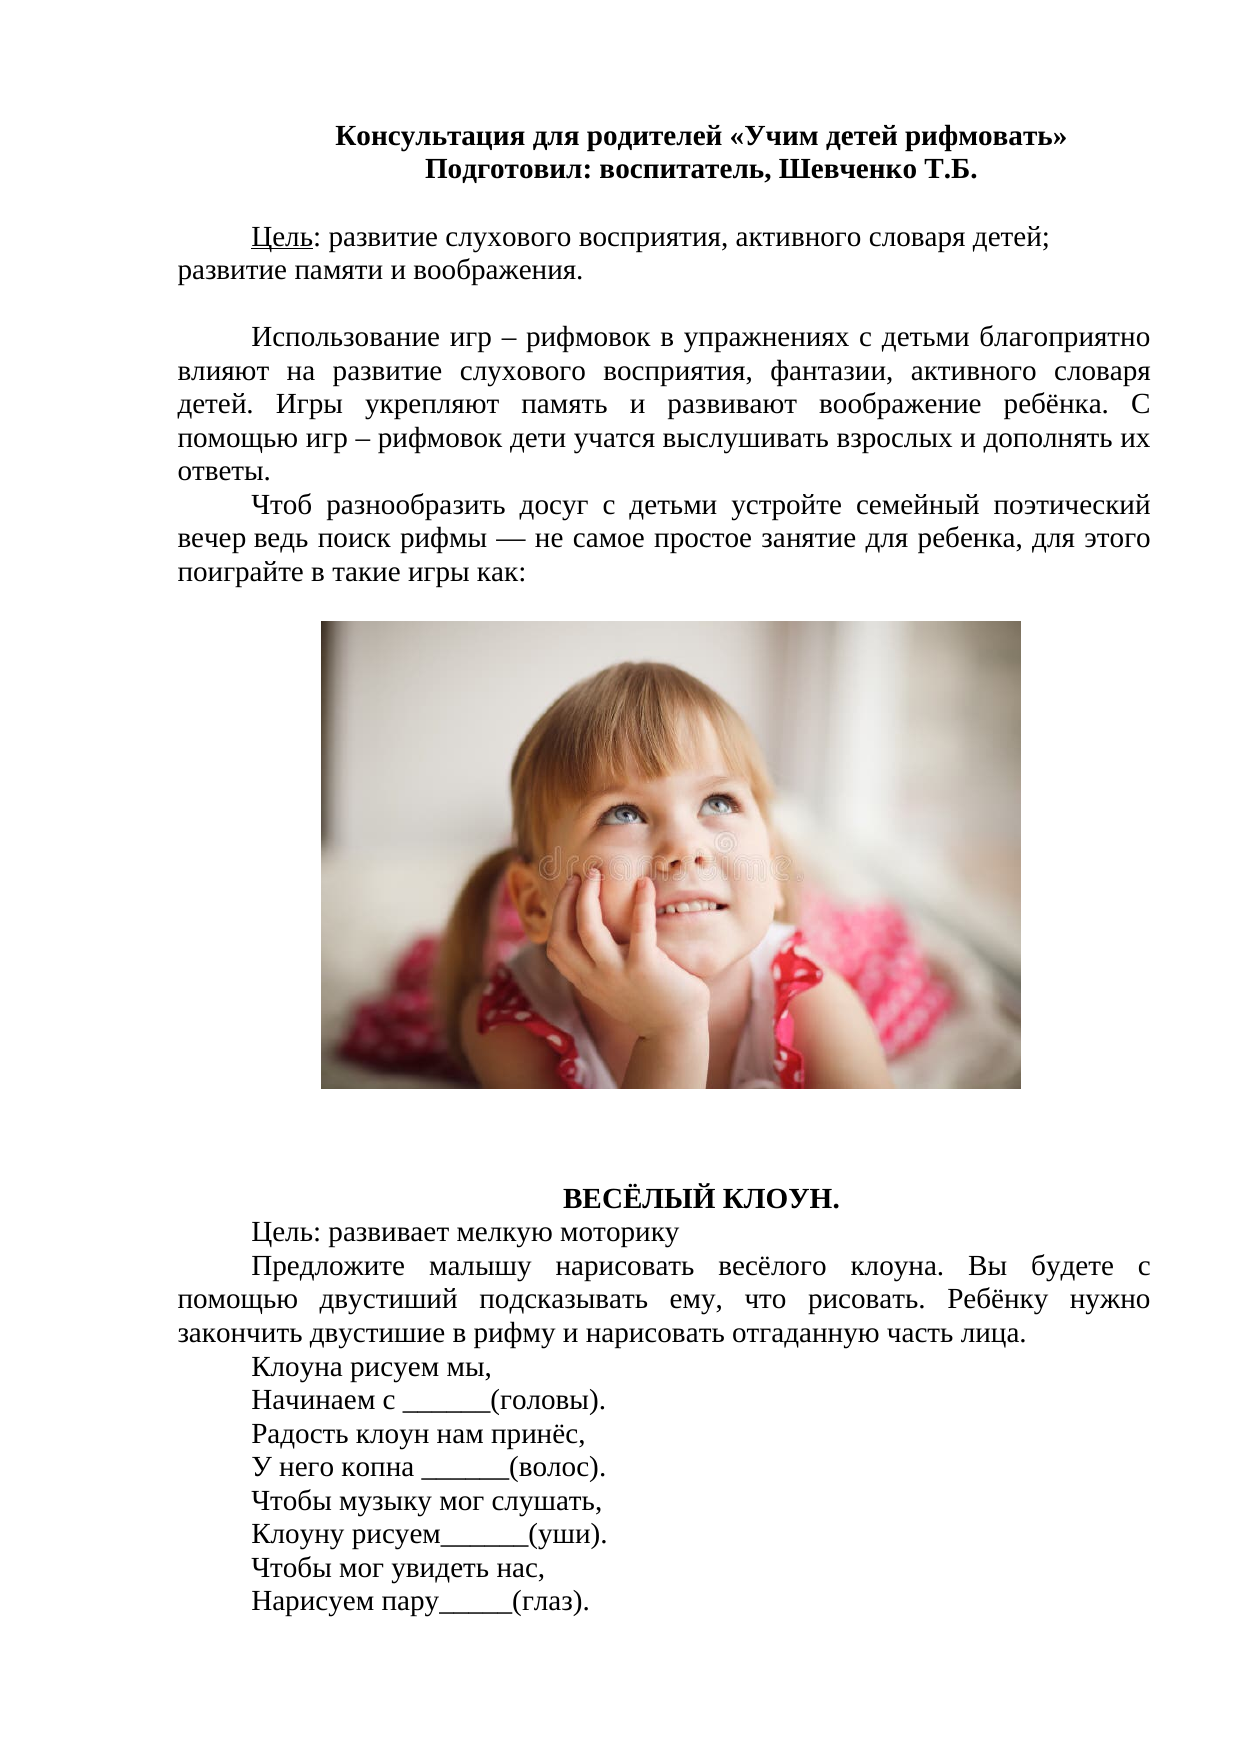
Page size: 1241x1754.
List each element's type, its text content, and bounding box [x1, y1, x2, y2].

picture [321, 621, 1021, 1089]
text Подготовил: воспитатель, Шевченко Т.Б. [177, 152, 1152, 185]
text Цель: развивает мелкую моторику [177, 1214, 1152, 1248]
text Использование игр – рифмовок в упражнениях с детьми благоприятно влияют на развитие слухового восприятия, фантазии, активного словаря детей. Игры укрепляют память и развивают воображение ребёнка. С помощью игр – рифмовок дети учатся выслушивать взрослых и дополнять их ответы. [177, 319, 1152, 487]
text ВЕСЁЛЫЙ КЛОУН. [177, 1181, 1152, 1214]
text Предложите малышу нарисовать весёлого клоуна. Вы будете с помощью двустиший подсказывать ему, что рисовать. Ребёнку нужно закончить двустишие в рифму и нарисовать отгаданную часть лица. [177, 1248, 1152, 1349]
text Клоуну рисуем______(уши). [177, 1516, 1152, 1550]
text Чтобы мог увидеть нас, [177, 1550, 1152, 1583]
text Клоуна рисуем мы, [177, 1349, 1152, 1382]
text Цель: развитие слухового восприятия, активного словаря детей; развитие памяти и воображения. [177, 219, 1152, 286]
text Чтобы музыку мог слушать, [177, 1483, 1152, 1516]
text Радость клоун нам принёс, [177, 1416, 1152, 1449]
text Чтоб разнообразить досуг с детьми устройте семейный поэтический вечер ведь поиск рифмы — не самое простое занятие для ребенка, для этого поиграйте в такие игры как: [177, 487, 1152, 588]
text Нарисуем пару_____(глаз). [177, 1583, 1152, 1617]
text У него копна ______(волос). [177, 1449, 1152, 1483]
text Начинаем с ______(головы). [177, 1382, 1152, 1416]
text Консультация для родителей «Учим детей рифмовать» [177, 118, 1152, 152]
